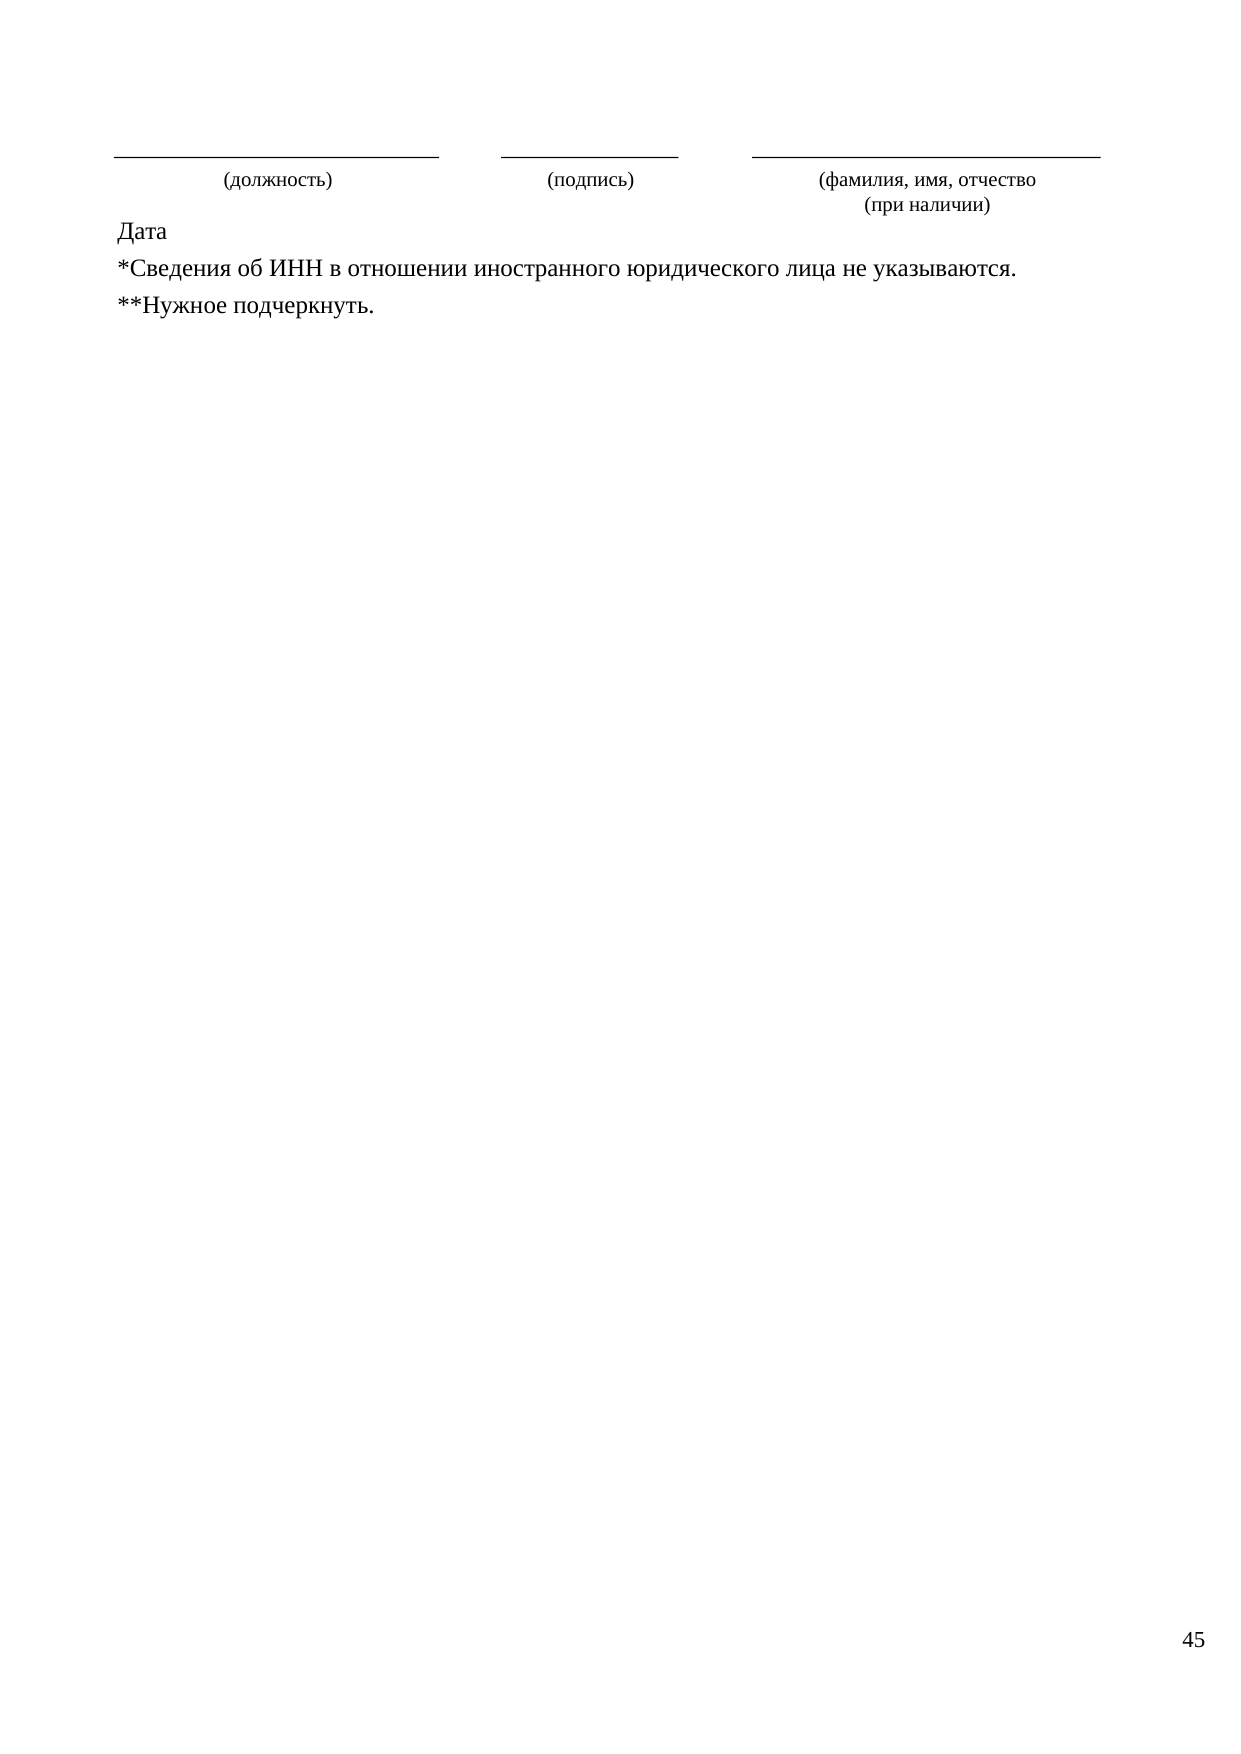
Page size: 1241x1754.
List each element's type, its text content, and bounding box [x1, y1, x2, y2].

text **Нужное подчеркнуть. [117, 291, 1205, 319]
text *Сведения об ИНН в отношении иностранного юридического лица не указываются. [117, 253, 1205, 282]
text (должность) (подпись) (фамилия, имя, отчество (при наличии) [223, 167, 1051, 216]
text Дата [117, 216, 173, 244]
